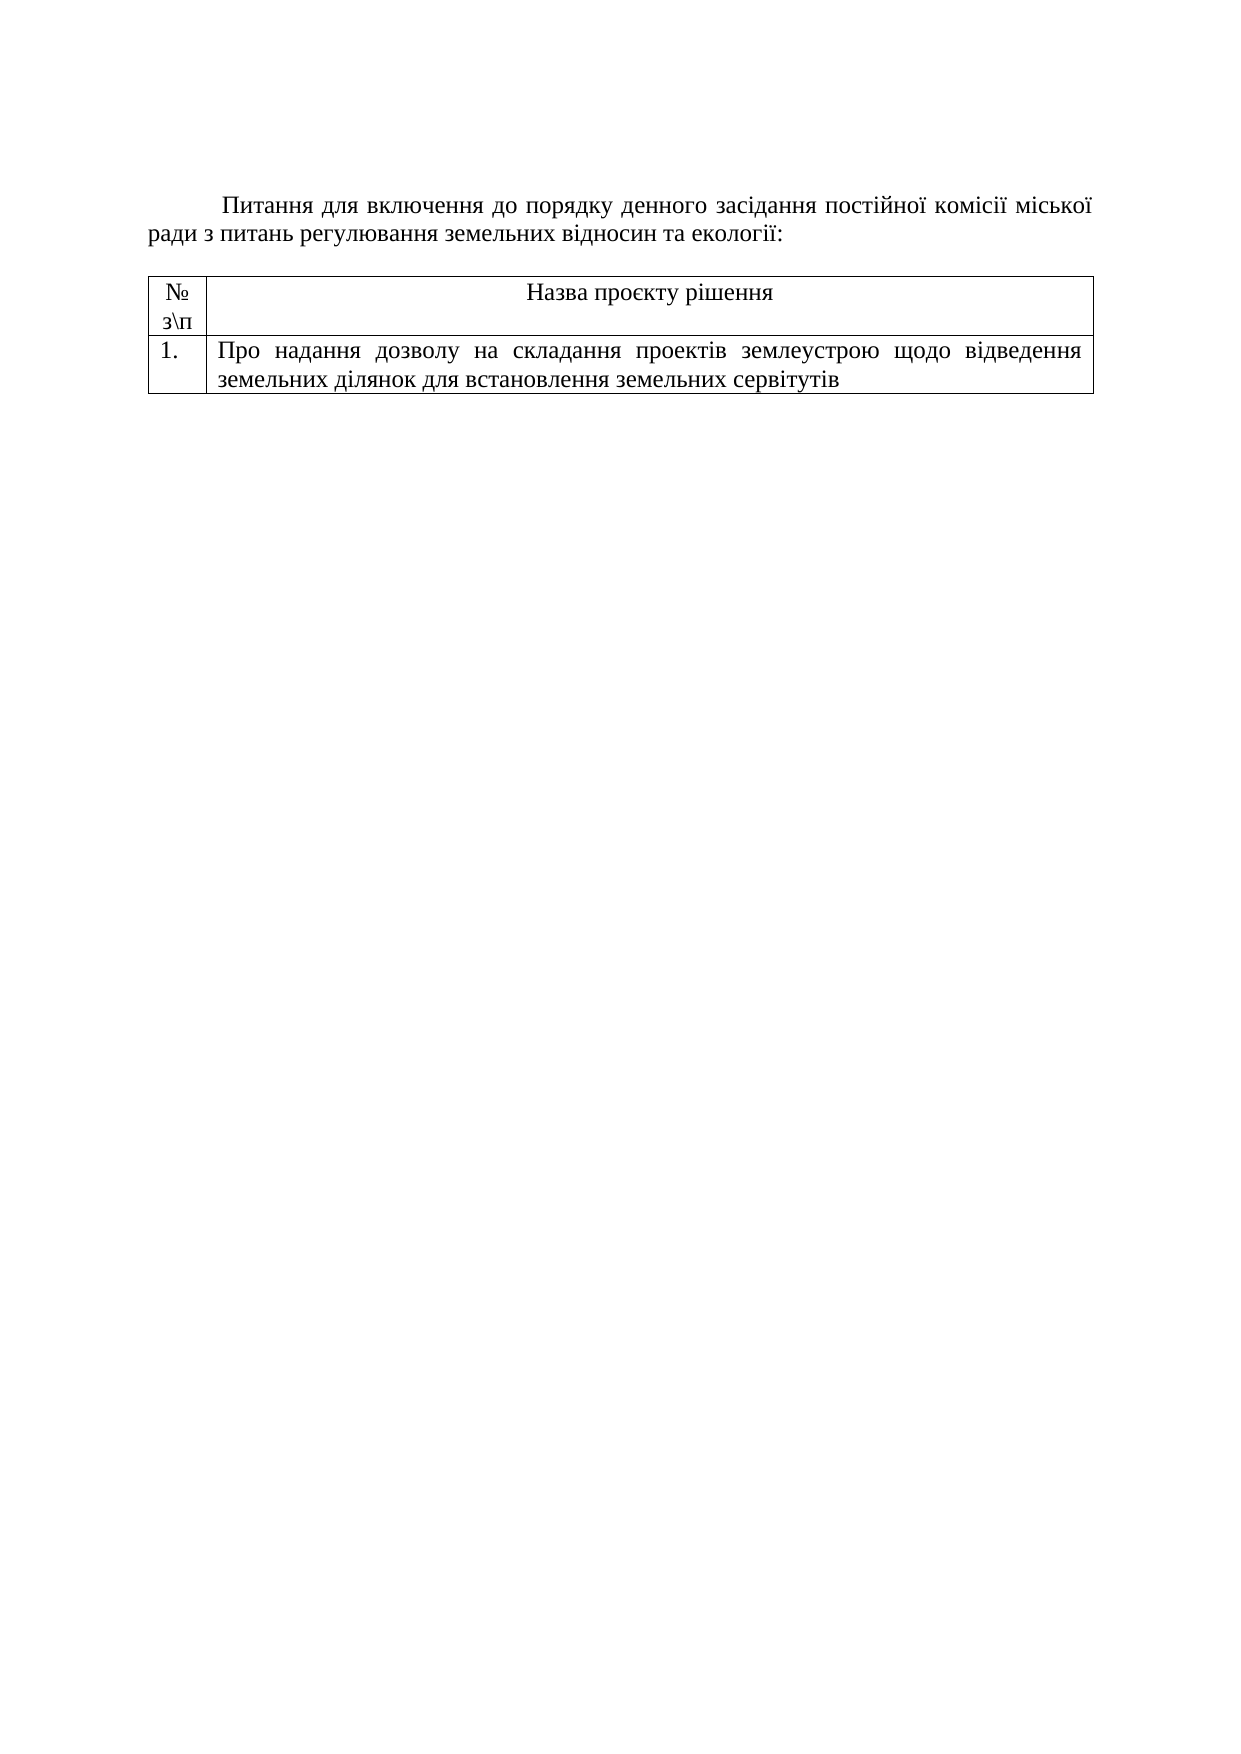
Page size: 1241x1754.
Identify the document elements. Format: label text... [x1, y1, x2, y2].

table_cell Про надання дозволу на складання проектів землеустрою щодо відведення земельних ділянок для встановлення земельних сервітутів [207, 336, 1093, 393]
text Питання для включення до порядку денного засідання постійної комісії міської ради з питань регулювання земельних відносин та екології: [148, 190, 1093, 247]
table_cell [149, 336, 206, 393]
table_header № з\п [149, 277, 206, 334]
table_header Назва проєкту рішення [207, 277, 1093, 334]
